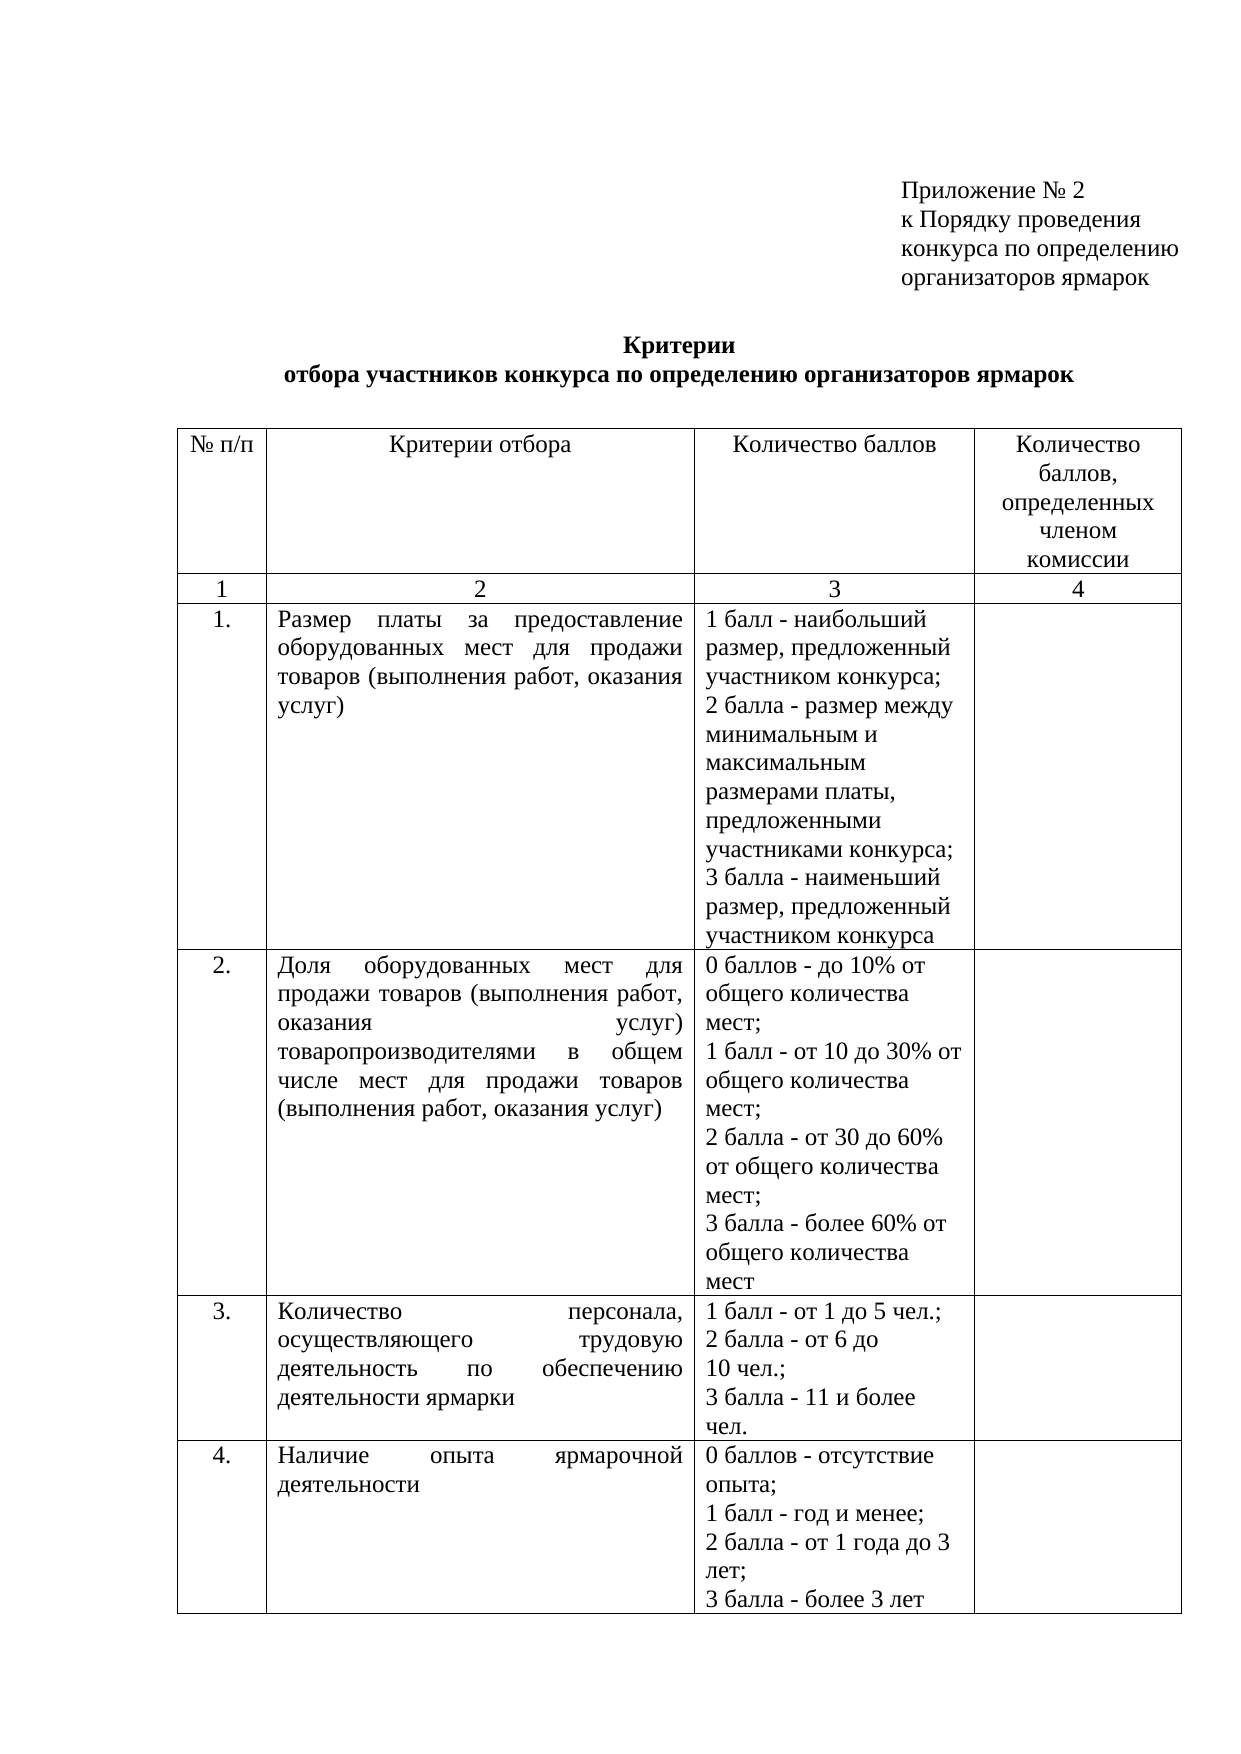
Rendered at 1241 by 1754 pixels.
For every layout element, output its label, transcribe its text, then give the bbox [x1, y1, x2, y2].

table_header № п/п [178, 429, 266, 573]
table_cell [975, 604, 1181, 949]
table_cell [975, 1296, 1181, 1439]
table_header Количество баллов [695, 429, 974, 573]
table_cell 3 [695, 574, 974, 603]
table_cell Доля оборудованных мест для продажи товаров (выполнения работ, оказания услуг) товаропроизводителями в общем числе мест для продажи товаров (выполнения работ, оказания услуг) [267, 950, 694, 1295]
table_cell 2. [178, 950, 266, 1295]
table_cell 1 балл - наибольший размер, предложенный участником конкурса; 2 балла - размер между минимальным и максимальным размерами платы, предложенными участниками конкурса; 3 балла - наименьший размер, предложенный участником конкурса [695, 604, 974, 949]
table_cell 1. [178, 604, 266, 949]
table_cell 2 [267, 574, 694, 603]
table_cell Размер платы за предоставление оборудованных мест для продажи товаров (выполнения работ, оказания услуг) [267, 604, 694, 949]
table_cell 1 [178, 574, 266, 603]
table_cell Наличие опыта ярмарочной деятельности [267, 1441, 694, 1613]
table_cell 0 баллов - до 10% от общего количества мест; 1 балл - от 10 до 30% от общего количества мест; 2 балла - от 30 до 60% от общего количества мест; 3 балла - более 60% от общего количества мест [695, 950, 974, 1295]
text Приложение № 2 к Порядку проведения конкурса по определению организаторов ярмарок [901, 176, 1181, 291]
table_cell 1 балл - от 1 до 5 чел.; 2 балла - от 6 до 10 чел.; 3 балла - 11 и более чел. [695, 1296, 974, 1439]
table_cell 4 [975, 574, 1181, 603]
table_cell [975, 1441, 1181, 1613]
table_header Количество баллов, определенных членом комиссии [975, 429, 1181, 573]
table_cell 4. [178, 1441, 266, 1613]
table_cell 0 баллов - отсутствие опыта; 1 балл - год и менее; 2 балла - от 1 года до 3 лет; 3 балла - более 3 лет [695, 1441, 974, 1613]
table_cell Количество персонала, осуществляющего трудовую деятельность по обеспечению деятельности ярмарки [267, 1296, 694, 1439]
table_header Критерии отбора [267, 429, 694, 573]
text Критерии отбора участников конкурса по определению организаторов ярмарок [177, 331, 1181, 388]
table_cell [975, 950, 1181, 1295]
table_cell 3. [178, 1296, 266, 1439]
